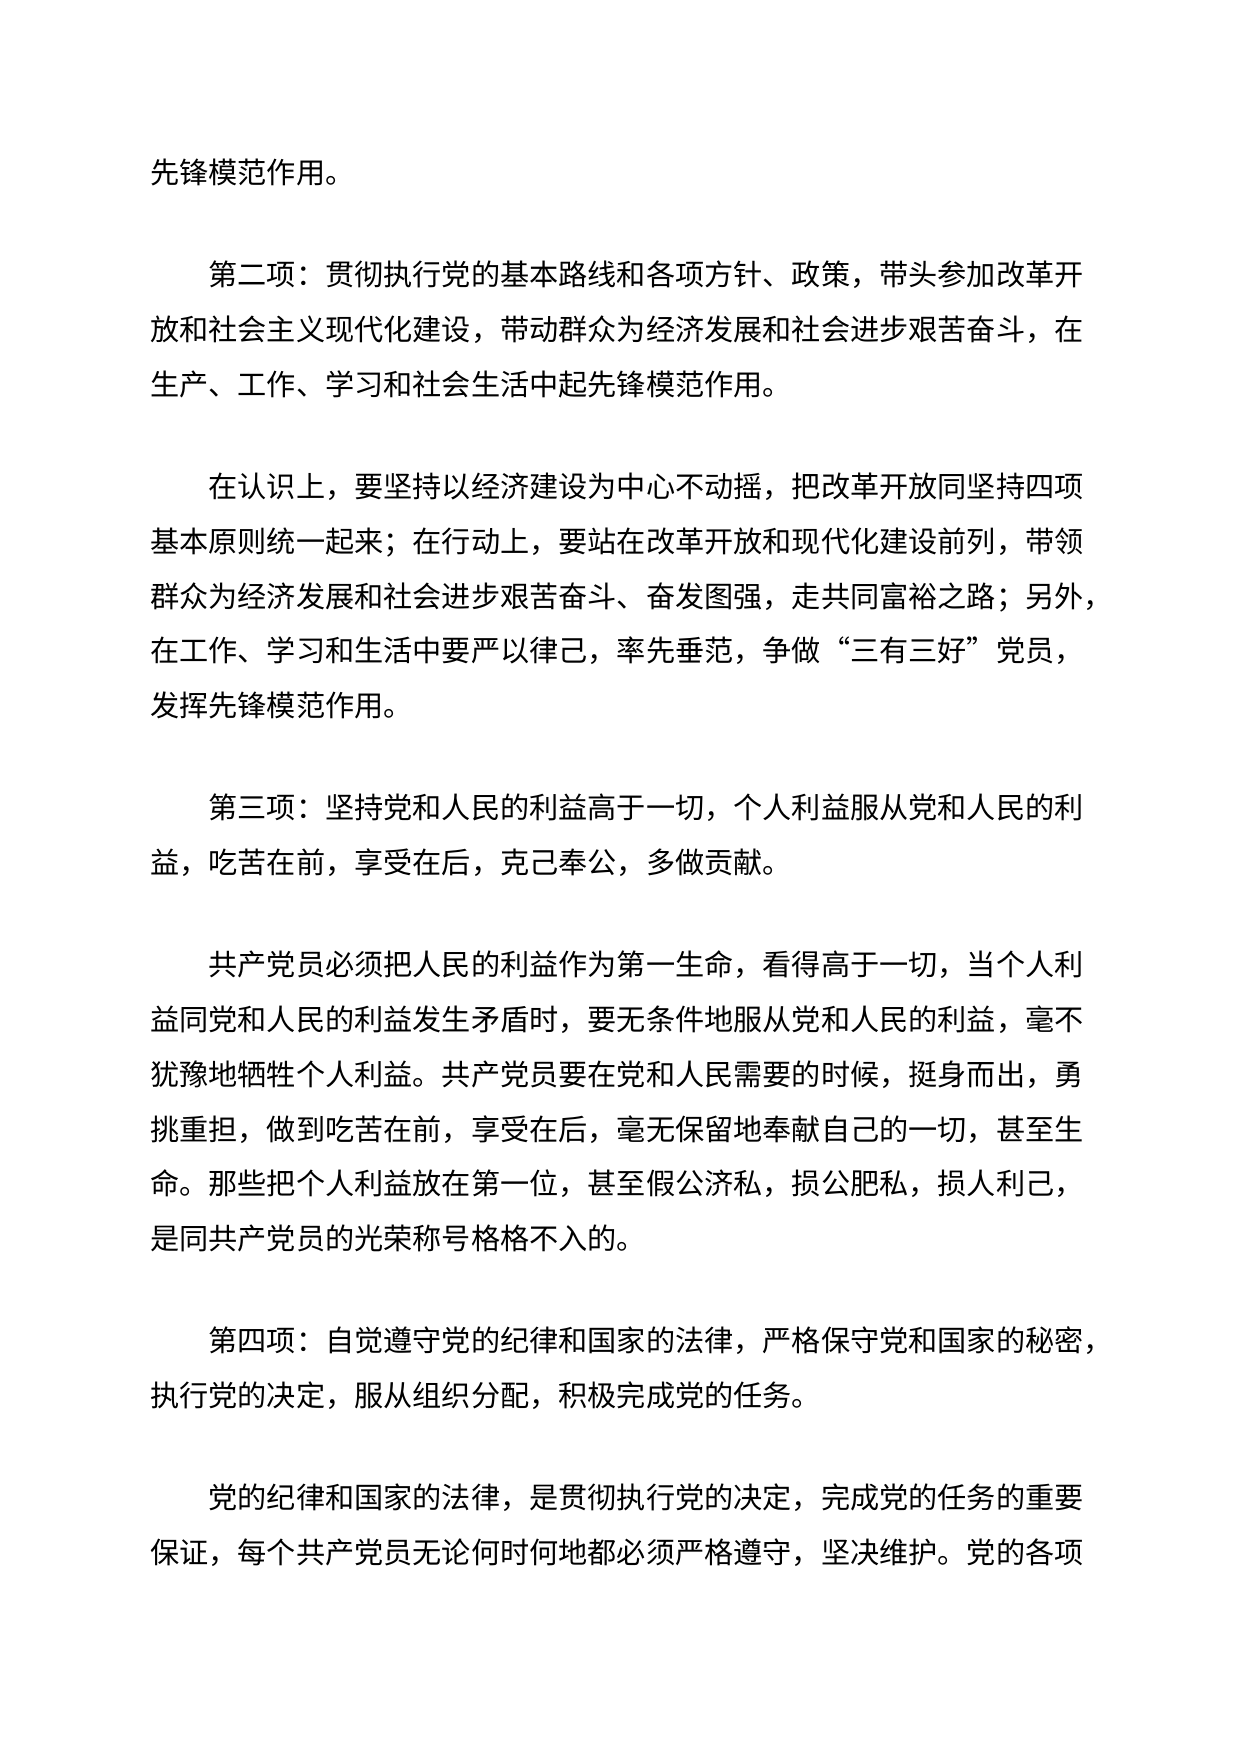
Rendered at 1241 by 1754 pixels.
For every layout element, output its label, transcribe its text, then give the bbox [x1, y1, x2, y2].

text 在认识上，要坚持以经济建设为中心不动摇，把改革开放同坚持四项基本原则统一起来；在行动上，要站在改革开放和现代化建设前列，带领群众为经济发展和社会进步艰苦奋斗、奋发图强，走共同富裕之路；另外，在工作、学习和生活中要严以律己，率先垂范，争做“三有三好”党员，发挥先锋模范作用。 [150, 463, 1090, 725]
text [150, 1474, 1090, 1571]
text 共产党员必须把人民的利益作为第一生命，看得高于一切，当个人利益同党和人民的利益发生矛盾时，要无条件地服从党和人民的利益，毫不犹豫地牺牲个人利益。共产党员要在党和人民需要的时候，挺身而出，勇挑重担，做到吃苦在前，享受在后，毫无保留地奉献自己的一切，甚至生命。那些把个人利益放在第一位，甚至假公济私，损公肥私，损人利己，是同共产党员的光荣称号格格不入的。 [150, 941, 1090, 1258]
text 第三项：坚持党和人民的利益高于一切，个人利益服从党和人民的利益，吃苦在前，享受在后，克己奉公，多做贡献。 [150, 785, 1090, 882]
text 第二项：贯彻执行党的基本路线和各项方针、政策，带头参加改革开放和社会主义现代化建设，带动群众为经济发展和社会进步艰苦奋斗，在生产、工作、学习和社会生活中起先锋模范作用。 [150, 252, 1090, 404]
text 第四项：自觉遵守党的纪律和国家的法律，严格保守党和国家的秘密，执行党的决定，服从组织分配，积极完成党的任务。 [150, 1318, 1090, 1415]
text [150, 150, 1090, 192]
